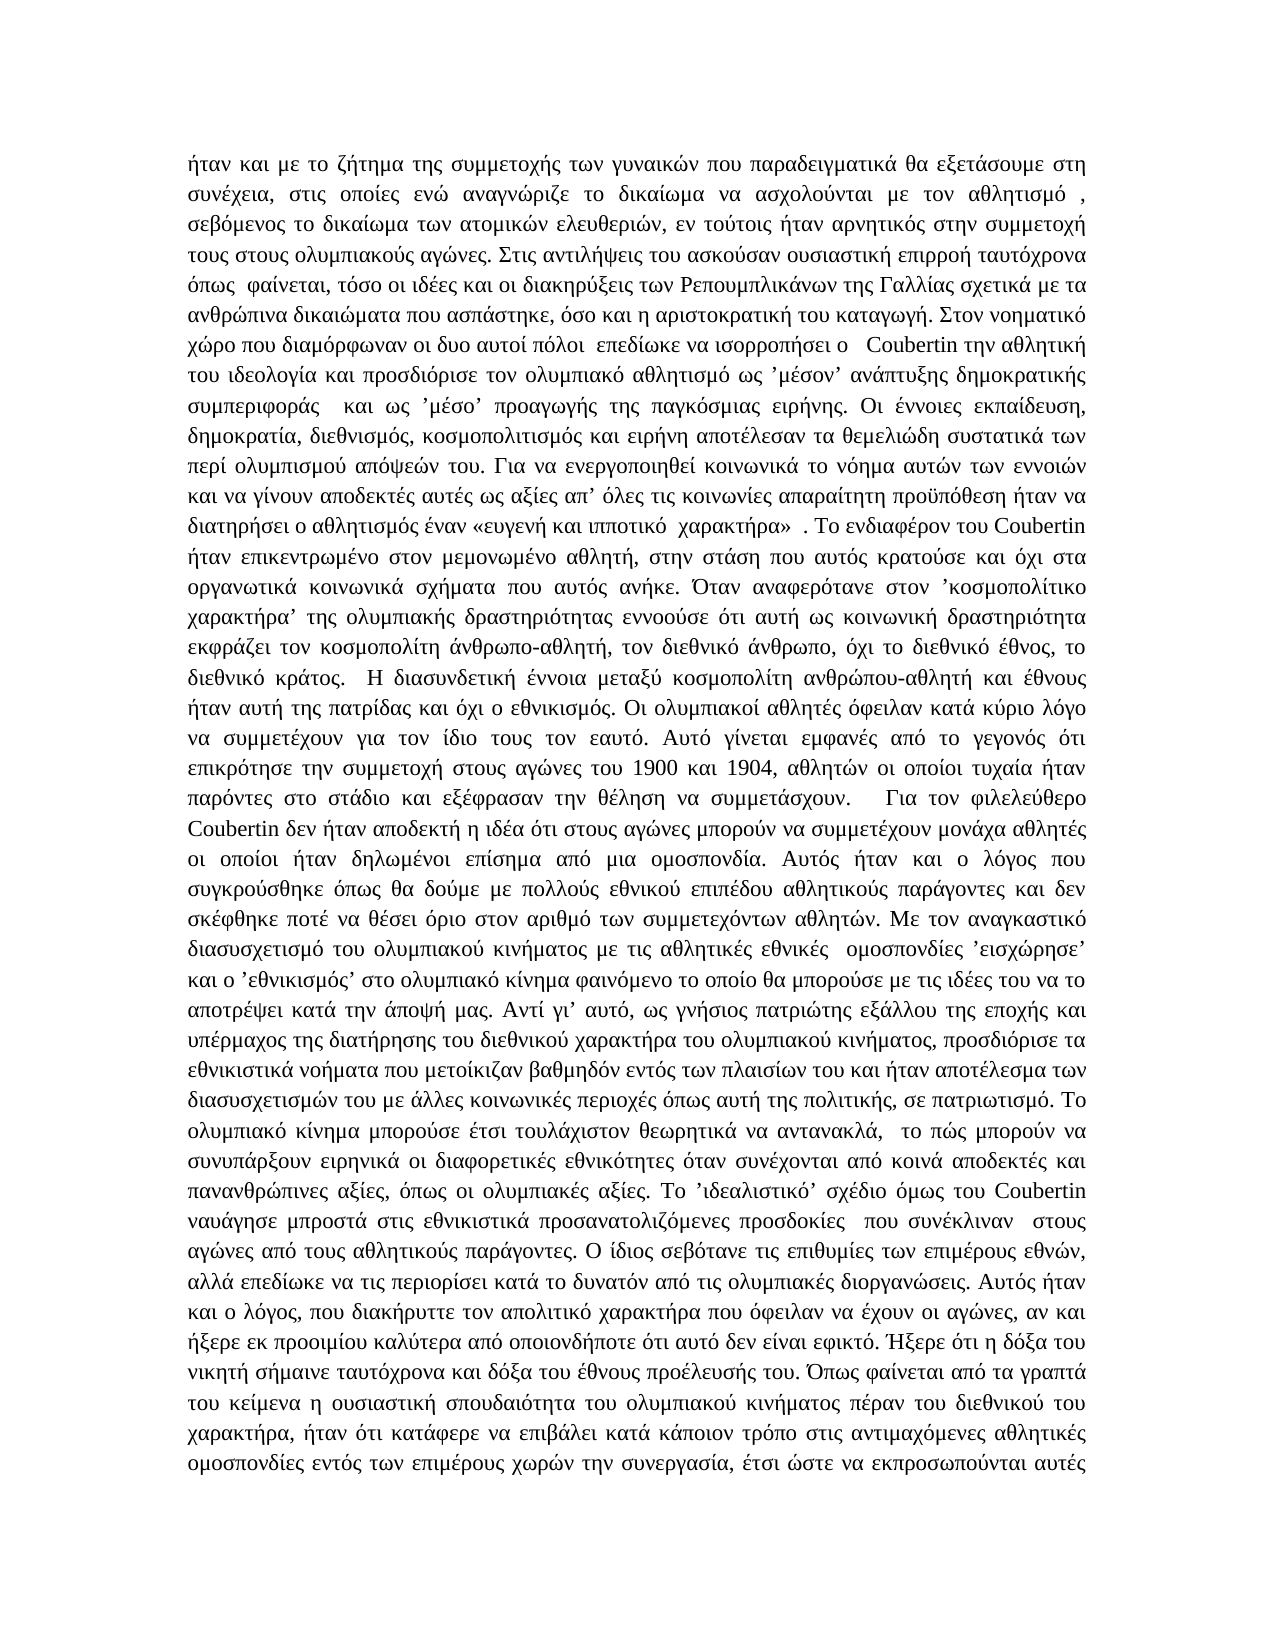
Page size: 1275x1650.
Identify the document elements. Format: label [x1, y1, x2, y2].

text [187, 150, 1087, 1475]
